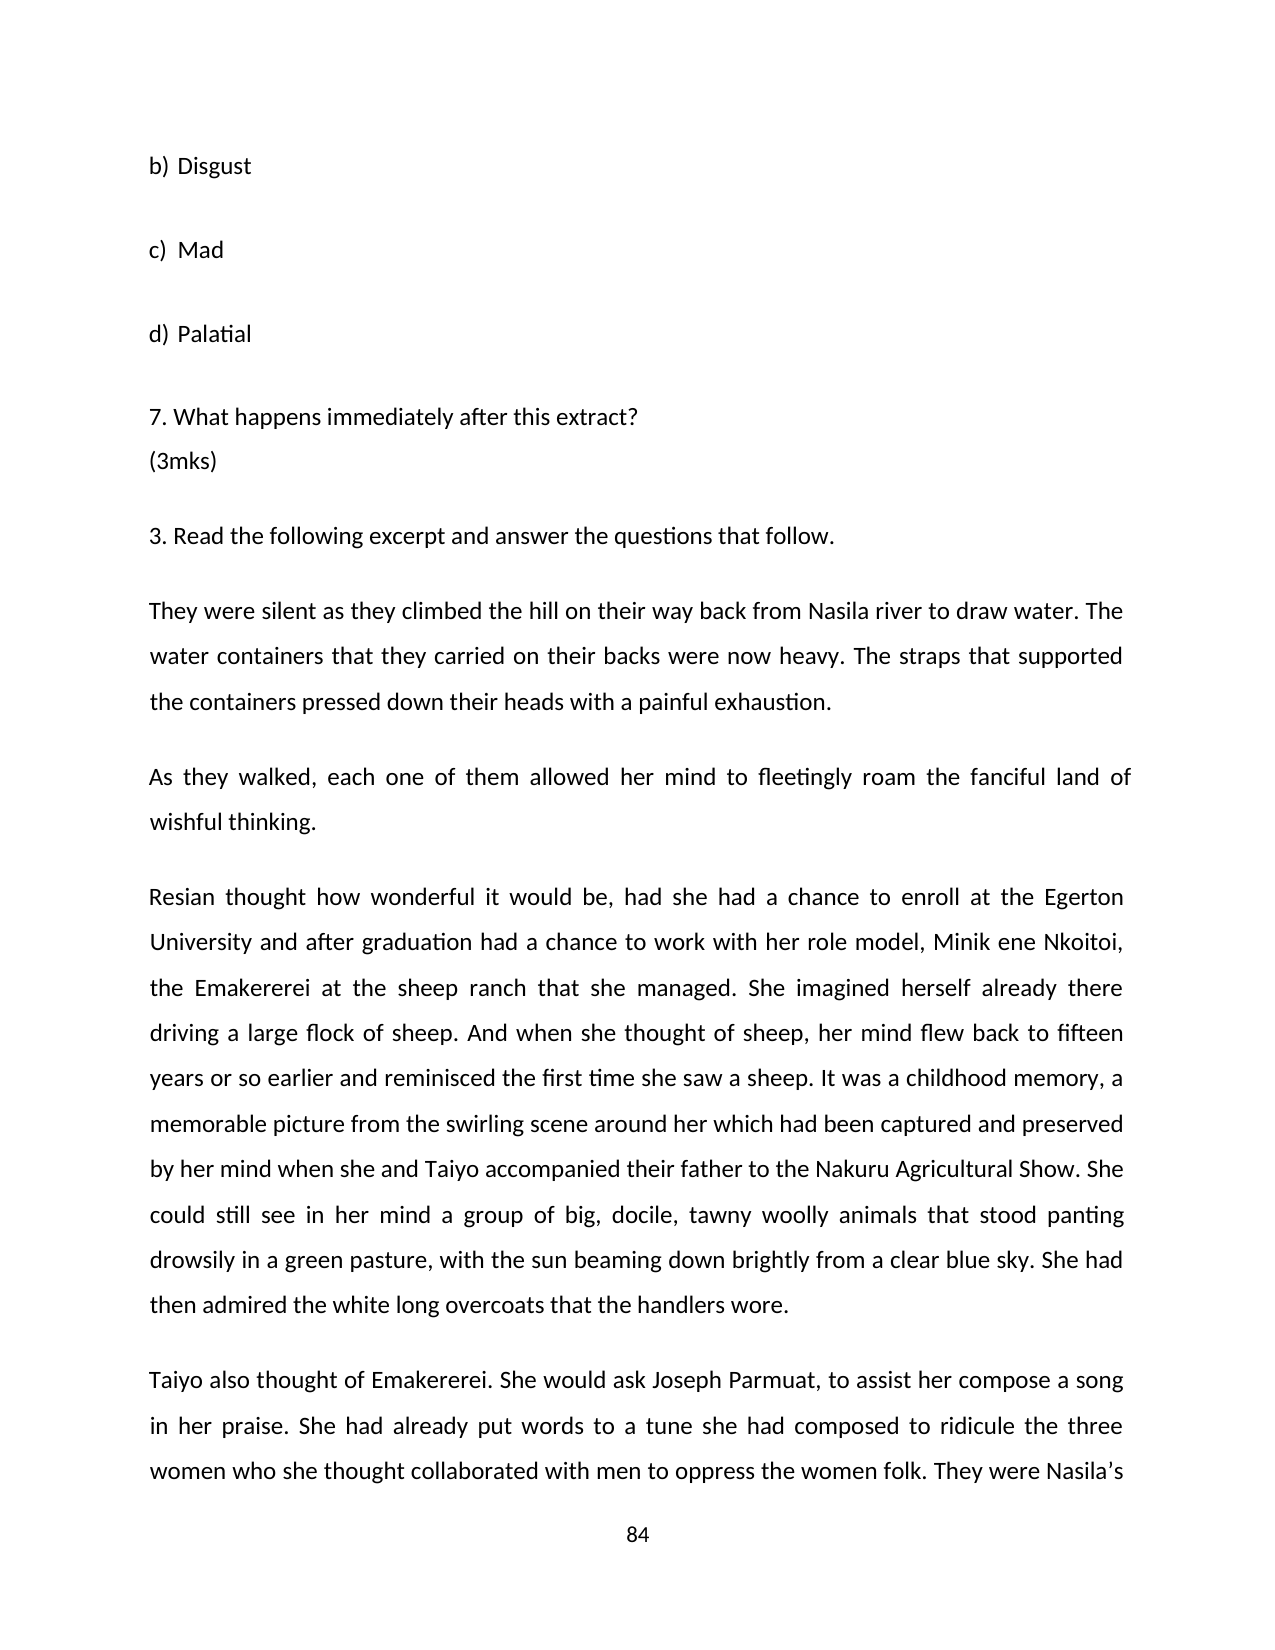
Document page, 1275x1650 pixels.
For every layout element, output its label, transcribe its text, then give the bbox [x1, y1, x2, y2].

list Palatial [148, 318, 1133, 348]
list Mad [148, 234, 1133, 264]
text 3. Read the following excerpt and answer the questions that follow. [148, 520, 1133, 551]
list Disgust [148, 150, 1133, 181]
text 7. What happens immediately after this extract? [148, 402, 1133, 432]
text They were silent as they climbed the hill on their way back from Nasila river to draw water. The water containers that they carried on their backs were now heavy. The straps that supported the containers pressed down their heads with a painful exhaustion. [148, 595, 1125, 716]
text Resian thought how wonderful it would be, had she had a chance to enroll at the Egerton University and after graduation had a chance to work with her role model, Minik ene Nkoitoi, the Emakererei at the sheep ranch that she managed. She imagined herself already there driving a large flock of sheep. And when she thought of sheep, her mind flew back to fifteen years or so earlier and reminisced the first time she saw a sheep. It was a childhood memory, a memorable picture from the swirling scene around her which had been captured and preserved by her mind when she and Taiyo accompanied their father to the Nakuru Agricultural Show. She could still see in her mind a group of big, docile, tawny woolly animals that stood panting drowsily in a green pasture, with the sun beaming down brightly from a clear blue sky. She had then admired the white long overcoats that the handlers wore. [148, 881, 1125, 1320]
text (3mks) [148, 446, 1133, 476]
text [148, 1364, 1125, 1486]
text As they walked, each one of them allowed her mind to fleetingly roam the fanciful land of wishful thinking. [148, 761, 1133, 837]
